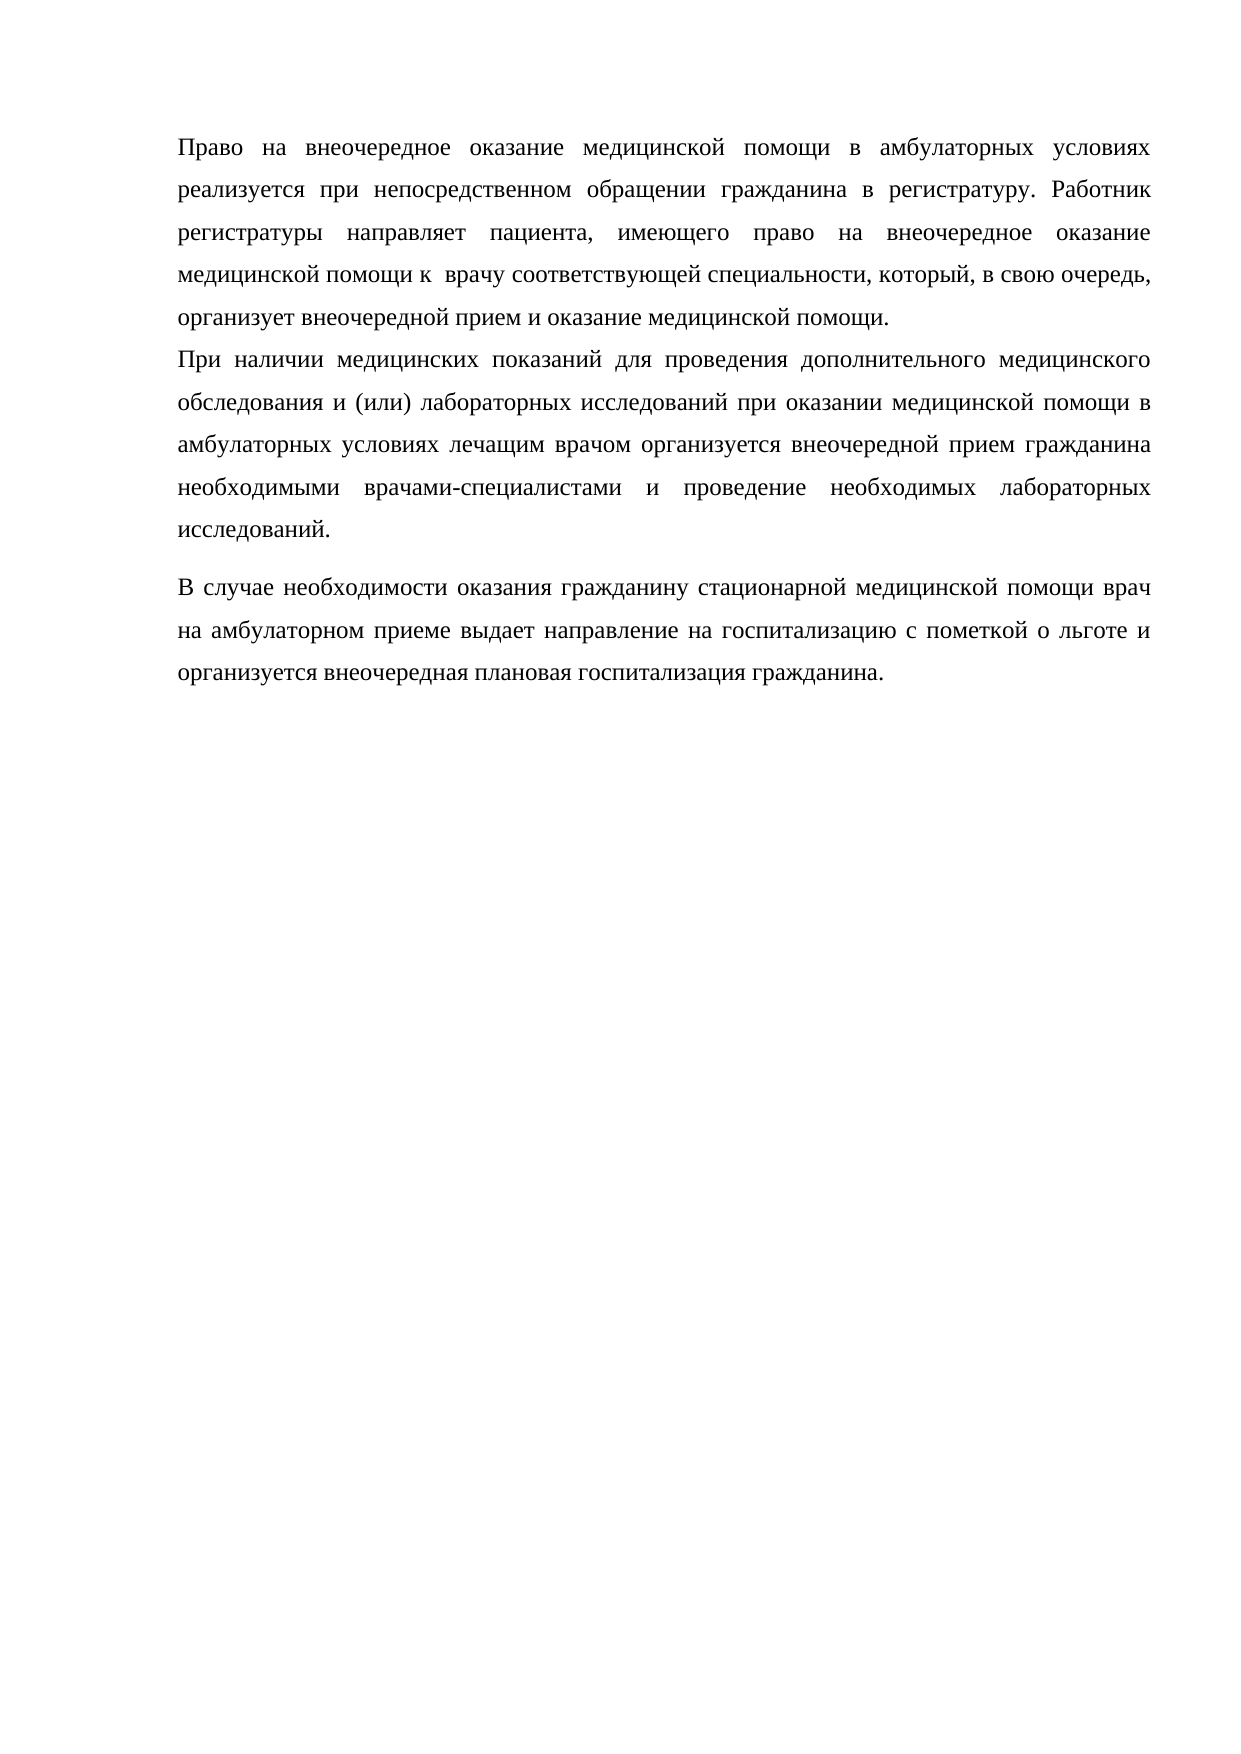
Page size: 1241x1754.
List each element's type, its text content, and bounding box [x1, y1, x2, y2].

text При наличии медицинских показаний для проведения дополнительного медицинского обследования и (или) лабораторных исследований при оказании медицинской помощи в амбулаторных условиях лечащим врачом организуется внеочередной прием гражданина необходимыми врачами-специалистами и проведение необходимых лабораторных исследований. [177, 331, 1152, 543]
text В случае необходимости оказания гражданину стационарной медицинской помощи врач на амбулаторном приеме выдает направление на госпитализацию с пометкой о льготе и организуется внеочередная плановая госпитализация гражданина. [177, 559, 1152, 686]
text Право на внеочередное оказание медицинской помощи в амбулаторных условиях реализуется при непосредственном обращении гражданина в регистратуру. Работник регистратуры направляет пациента, имеющего право на внеочередное оказание медицинской помощи к врачу соответствующей специальности, который, в свою очередь, организует внеочередной прием и оказание медицинской помощи. [177, 118, 1152, 331]
